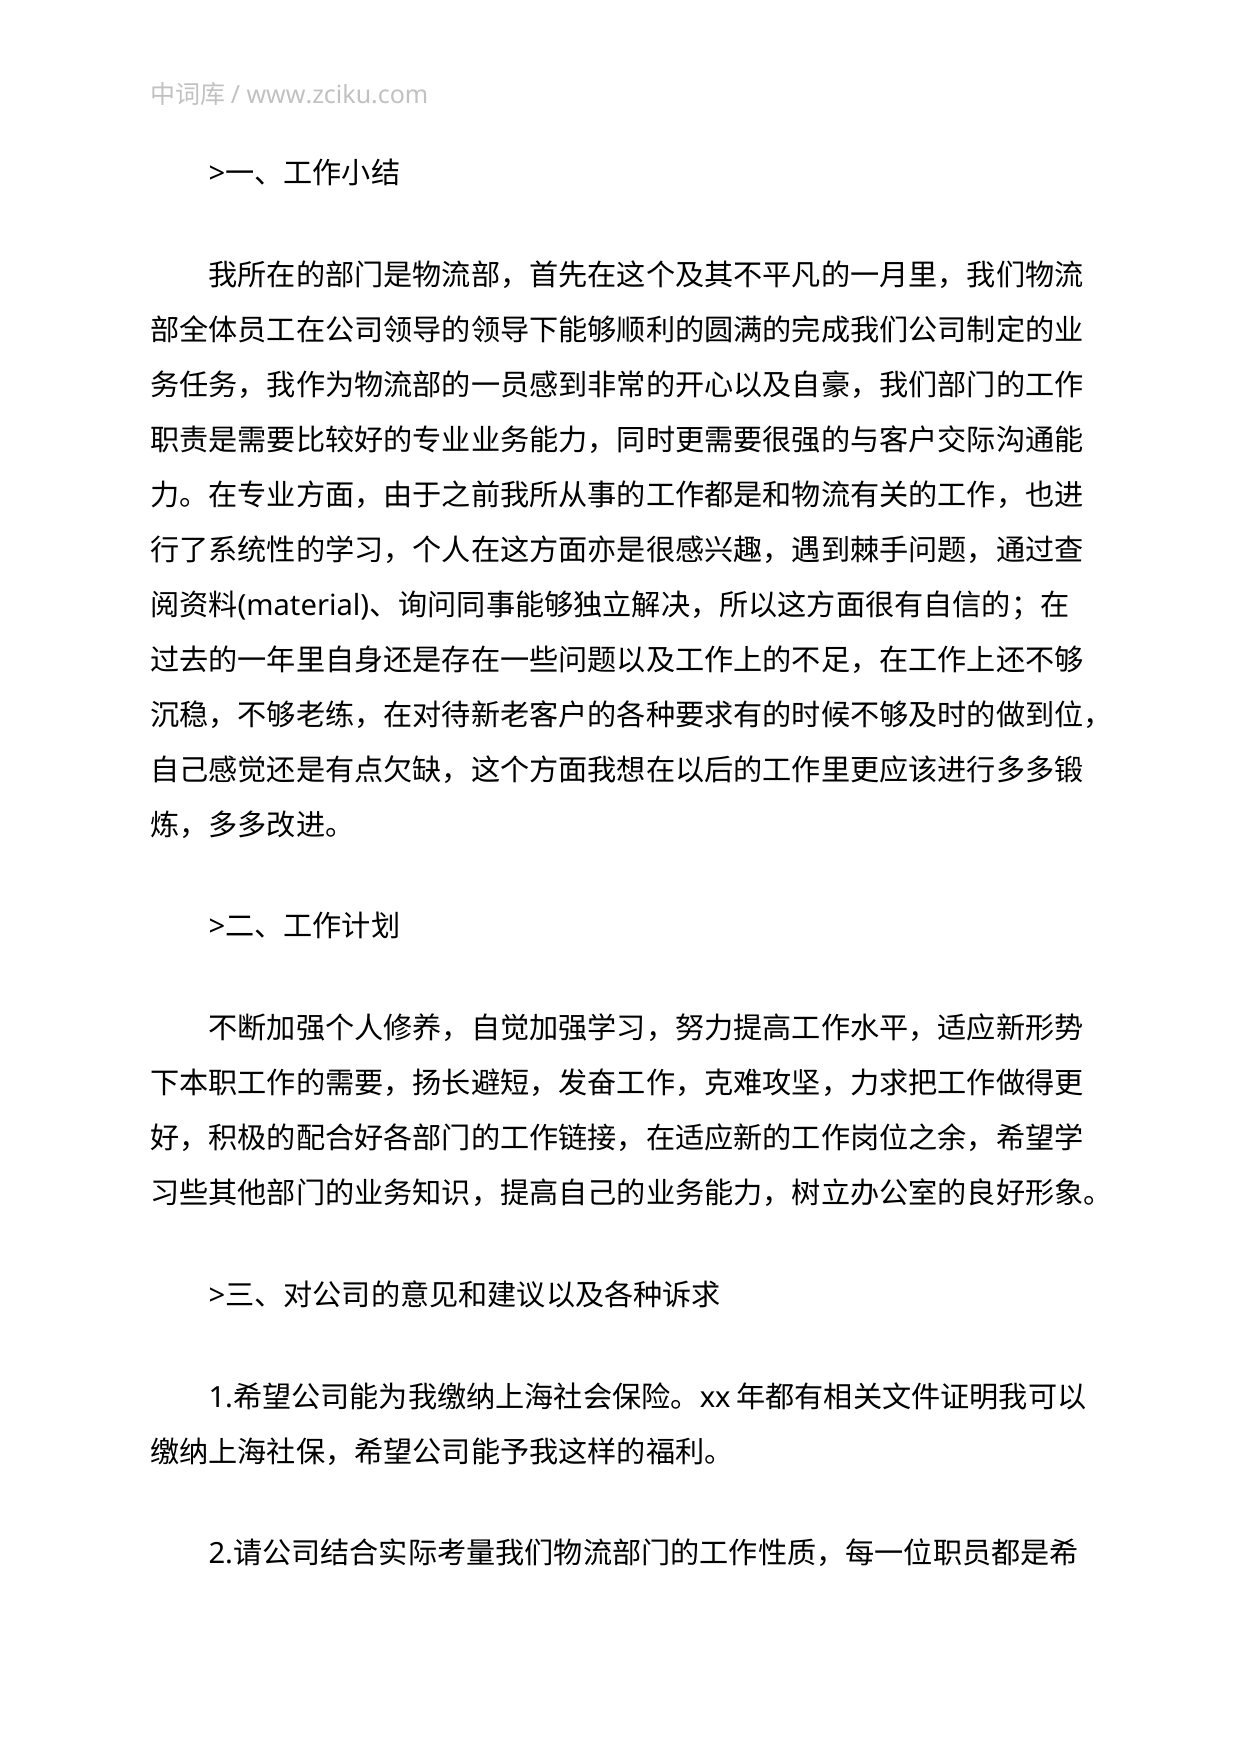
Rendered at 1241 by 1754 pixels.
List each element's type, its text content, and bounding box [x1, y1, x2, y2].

text 1.希望公司能为我缴纳上海社会保险。xx年都有相关文件证明我可以缴纳上海社保，希望公司能予我这样的福利。 [150, 1373, 1090, 1471]
text >二、工作计划 [150, 903, 1090, 945]
text >一、工作小结 [150, 150, 1090, 192]
text 不断加强个人修养，自觉加强学习，努力提高工作水平，适应新形势下本职工作的需要，扬长避短，发奋工作，克难攻坚，力求把工作做得更好，积极的配合好各部门的工作链接，在适应新的工作岗位之余，希望学习些其他部门的业务知识，提高自己的业务能力，树立办公室的良好形象。 [150, 1005, 1090, 1212]
text 我所在的部门是物流部，首先在这个及其不平凡的一月里，我们物流部全体员工在公司领导的领导下能够顺利的圆满的完成我们公司制定的业务任务，我作为物流部的一员感到非常的开心以及自豪，我们部门的工作职责是需要比较好的专业业务能力，同时更需要很强的与客户交际沟通能力。在专业方面，由于之前我所从事的工作都是和物流有关的工作，也进行了系统性的学习，个人在这方面亦是很感兴趣，遇到棘手问题，通过查阅资料(material)、询问同事能够独立解决，所以这方面很有自信的；在过去的一年里自身还是存在一些问题以及工作上的不足，在工作上还不够沉稳，不够老练，在对待新老客户的各种要求有的时候不够及时的做到位，自己感觉还是有点欠缺，这个方面我想在以后的工作里更应该进行多多锻炼，多多改进。 [150, 252, 1090, 843]
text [150, 1530, 1090, 1572]
text >三、对公司的意见和建议以及各种诉求 [150, 1271, 1090, 1314]
